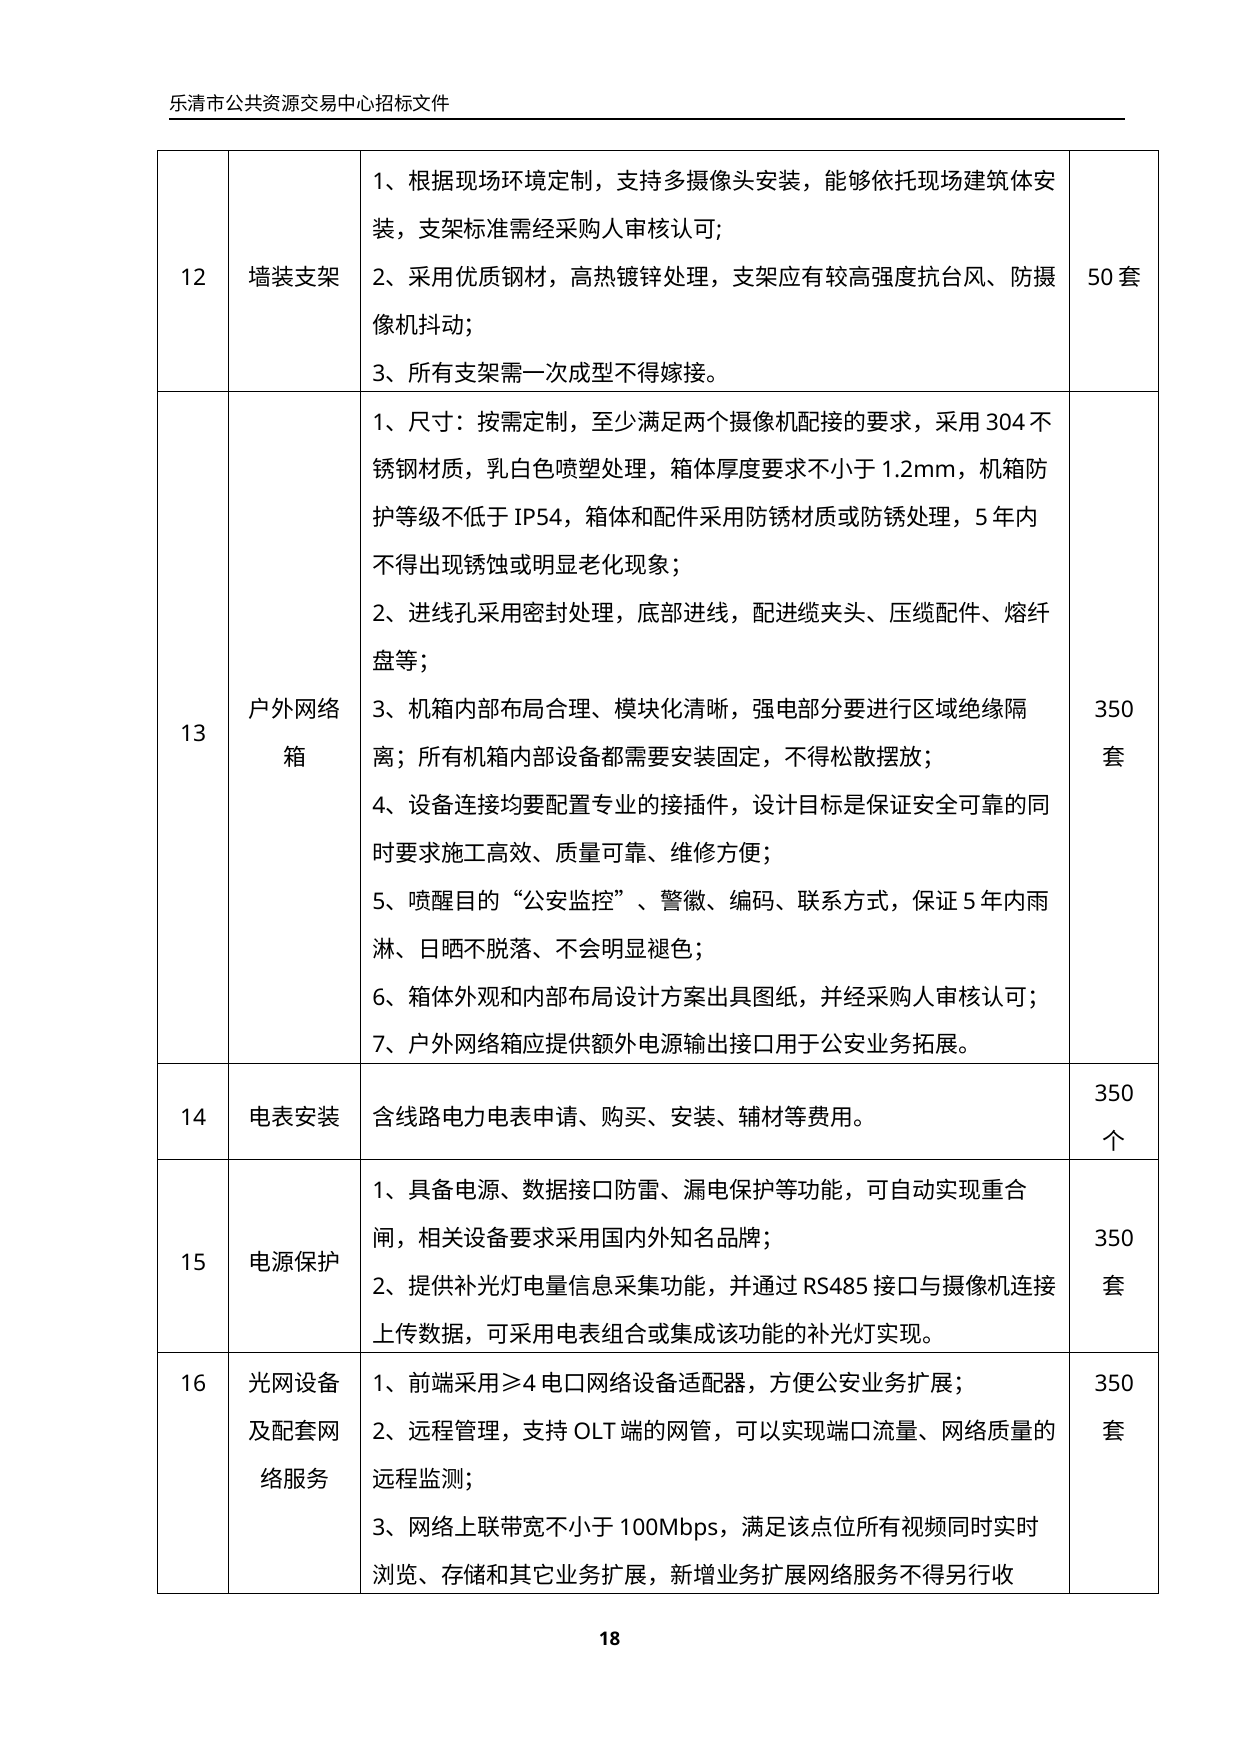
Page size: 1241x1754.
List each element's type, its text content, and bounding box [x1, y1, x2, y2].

table_cell 350个 [1070, 1064, 1158, 1159]
table_cell 户外网络箱 [229, 392, 360, 1062]
table_cell 光网设备及配套网络服务 [229, 1353, 360, 1593]
table_cell 14 [158, 1064, 228, 1159]
table_cell 电源保护 [229, 1160, 360, 1352]
table_cell 1、具备电源、数据接口防雷、漏电保护等功能，可自动实现重合闸，相关设备要求采用国内外知名品牌； 2、提供补光灯电量信息采集功能，并通过RS485接口与摄像机连接上传数据，可采用电表组合或集成该功能的补光灯实现。 [361, 1160, 1069, 1352]
table_cell 1、尺寸：按需定制，至少满足两个摄像机配接的要求，采用304不锈钢材质，乳白色喷塑处理，箱体厚度要求不小于1.2mm，机箱防护等级不低于IP54，箱体和配件采用防锈材质或防锈处理，5年内不得出现锈蚀或明显老化现象； 2、进线孔采用密封处理，底部进线，配进缆夹头、压缆配件、熔纤盘等； 3、机箱内部布局合理、模块化清晰，强电部分要进行区域绝缘隔离；所有机箱内部设备都需要安装固定，不得松散摆放； 4、设备连接均要配置专业的接插件，设计目标是保证安全可靠的同时要求施工高效、质量可靠、维修方便； 5、喷醒目的“公安监控”、警徽、编码、联系方式，保证5年内雨淋、日晒不脱落、不会明显褪色； 6、箱体外观和内部布局设计方案出具图纸，并经采购人审核认可； 7、户外网络箱应提供额外电源输出接口用于公安业务拓展。 [361, 392, 1069, 1062]
table_cell 13 [158, 392, 228, 1062]
table_cell 350套 [1070, 1353, 1158, 1593]
table_cell 电表安装 [229, 1064, 360, 1159]
table_cell 16 [158, 1353, 228, 1593]
table_cell 墙装支架 [229, 151, 360, 391]
table_cell 1、根据现场环境定制，支持多摄像头安装，能够依托现场建筑体安装，支架标准需经采购人审核认可; 2、采用优质钢材，高热镀锌处理，支架应有较高强度抗台风、防摄像机抖动； 3、所有支架需一次成型不得嫁接。 [361, 151, 1069, 391]
table_cell 350套 [1070, 392, 1158, 1062]
table_cell 50套 [1070, 151, 1158, 391]
table_cell 含线路电力电表申请、购买、安装、辅材等费用。 [361, 1064, 1069, 1159]
table_cell 12 [158, 151, 228, 391]
table_cell 15 [158, 1160, 228, 1352]
table_cell 350套 [1070, 1160, 1158, 1352]
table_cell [361, 1353, 1069, 1593]
